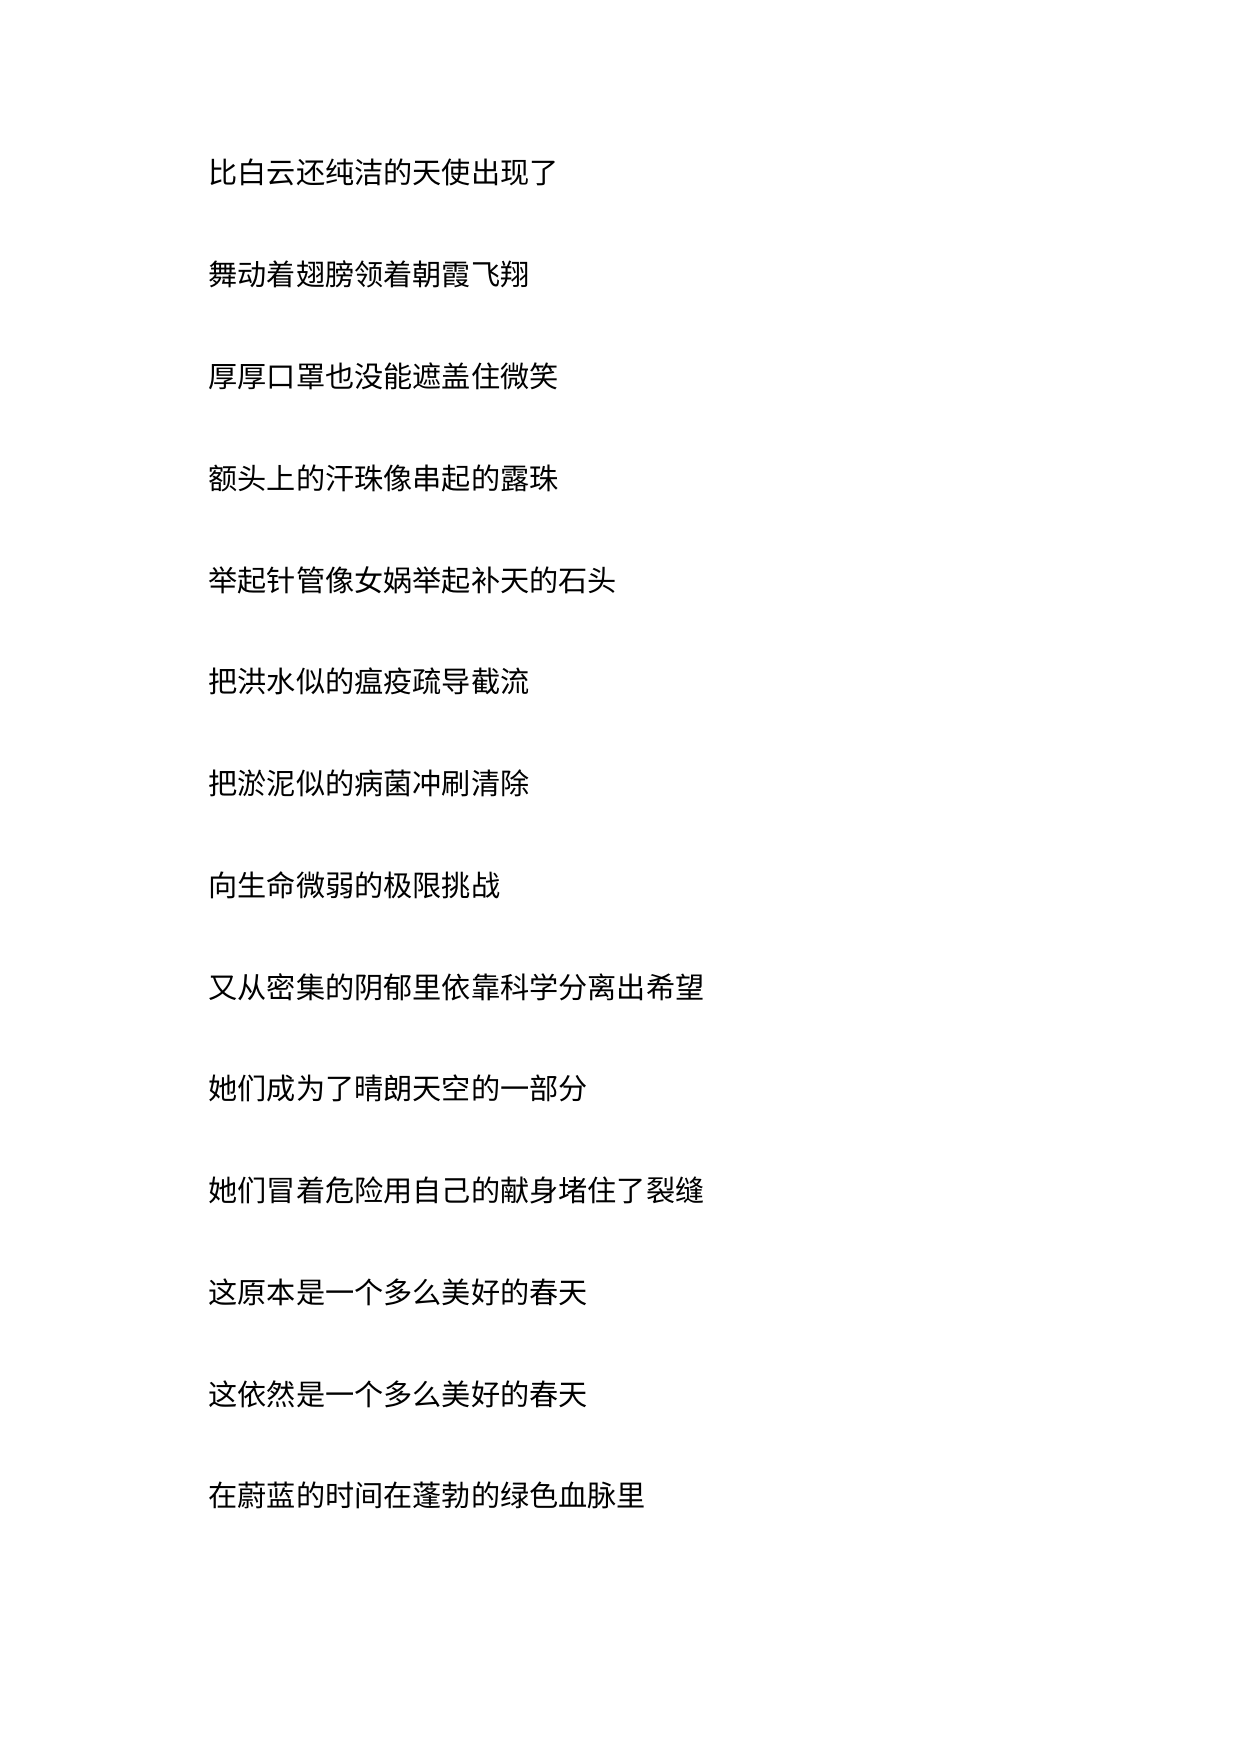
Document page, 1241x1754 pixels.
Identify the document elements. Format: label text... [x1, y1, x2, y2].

text 她们冒着危险用自己的献身堵住了裂缝 [150, 1168, 1090, 1210]
text 厚厚口罩也没能遮盖住微笑 [150, 353, 1090, 396]
text 这原本是一个多么美好的春天 [150, 1269, 1090, 1312]
text 舞动着翅膀领着朝霞飞翔 [150, 252, 1090, 294]
text 向生命微弱的极限挑战 [150, 862, 1090, 905]
text 她们成为了晴朗天空的一部分 [150, 1066, 1090, 1108]
text 在蔚蓝的时间在蓬勃的绿色血脉里 [150, 1473, 1090, 1515]
text 额头上的汗珠像串起的露珠 [150, 455, 1090, 498]
text 举起针管像女娲举起补天的石头 [150, 557, 1090, 599]
text 比白云还纯洁的天使出现了 [150, 150, 1090, 192]
text 又从密集的阴郁里依靠科学分离出希望 [150, 964, 1090, 1006]
text 把洪水似的瘟疫疏导截流 [150, 659, 1090, 701]
text 这依然是一个多么美好的春天 [150, 1371, 1090, 1413]
text 把淤泥似的病菌冲刷清除 [150, 761, 1090, 803]
